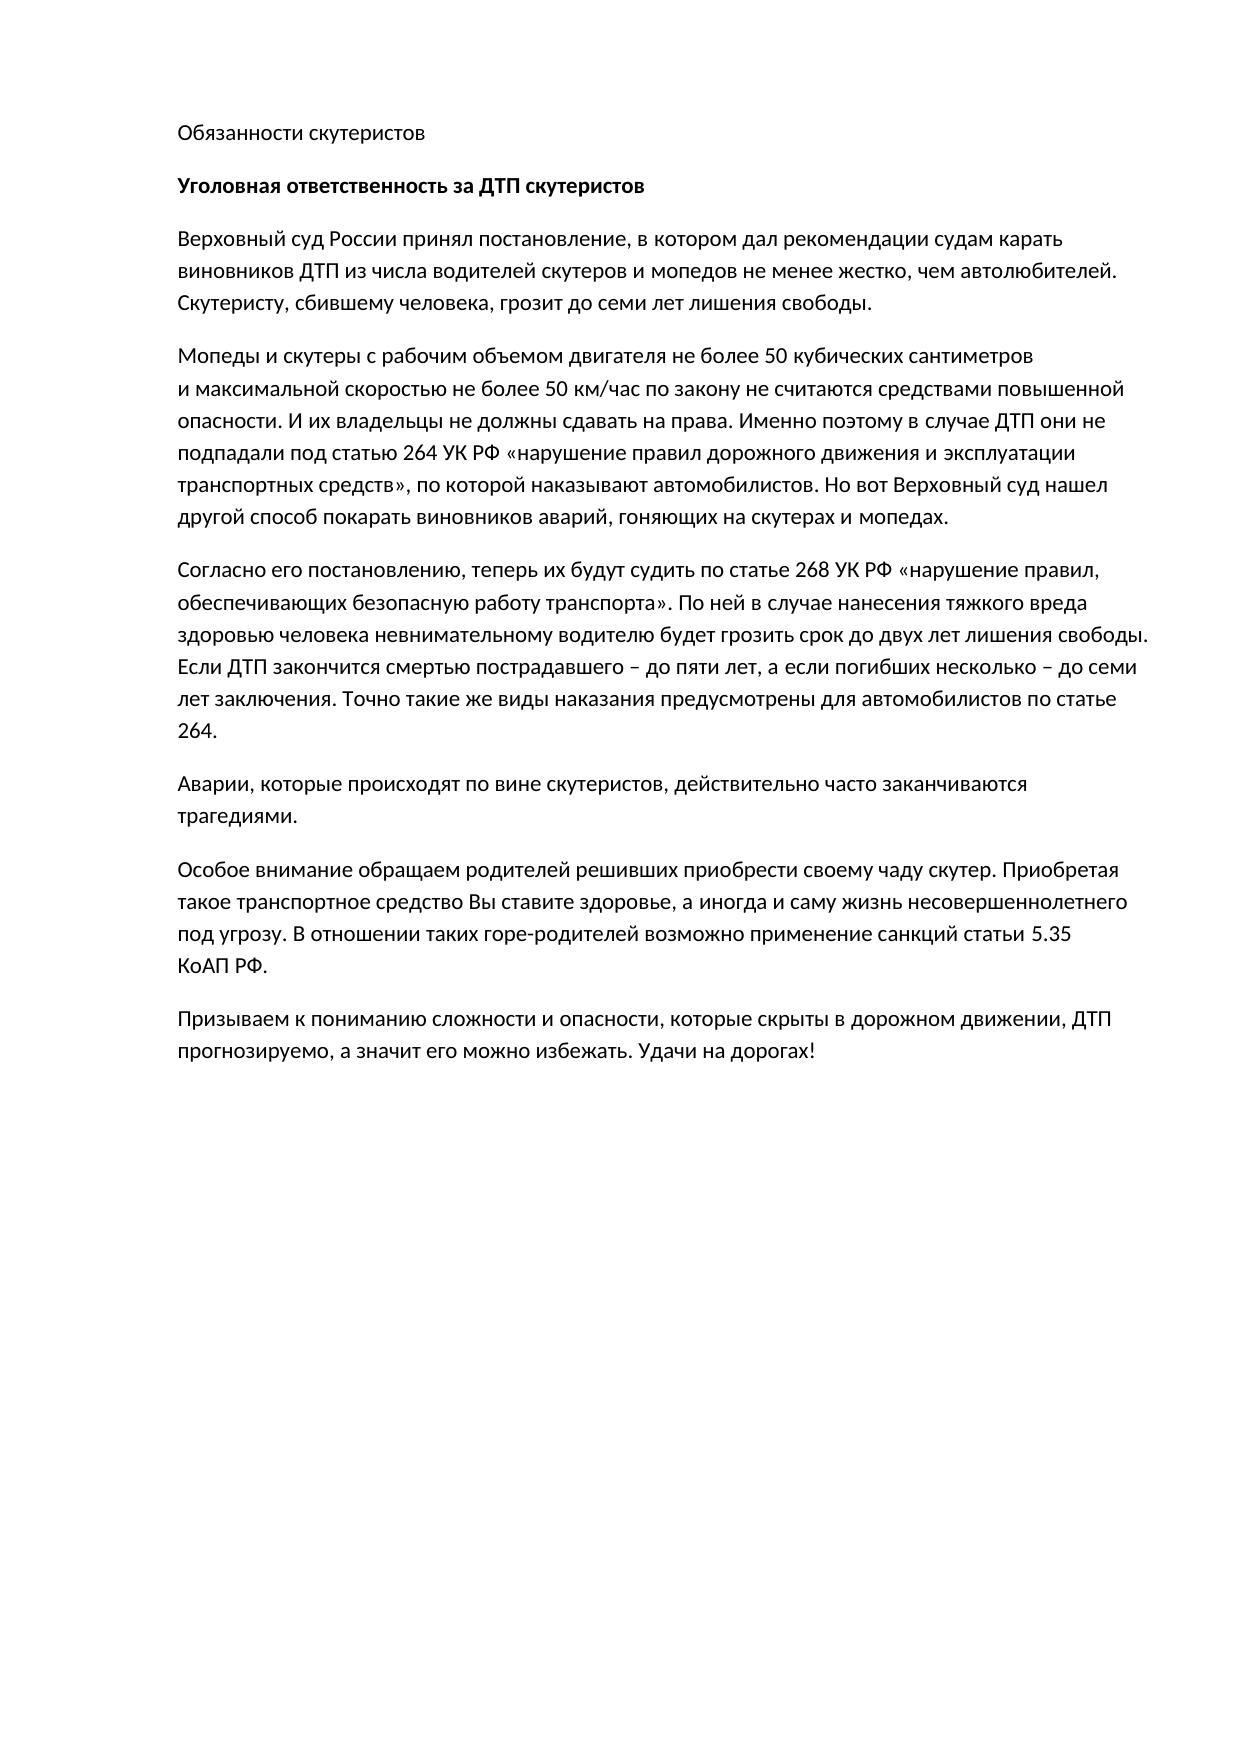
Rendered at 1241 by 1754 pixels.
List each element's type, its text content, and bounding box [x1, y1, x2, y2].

text Аварии, которые происходят по вине скутеристов, действительно часто заканчиваются трагедиями. [177, 769, 1152, 830]
text Мопеды и скутеры с рабочим объемом двигателя не более 50 кубических сантиметров и максимальной скоростью не более 50 км/час по закону не считаются средствами повышенной опасности. И их владельцы не должны сдавать на права. Именно поэтому в случае ДТП они не подпадали под статью 264 УК РФ «нарушение правил дорожного движения и эксплуатации транспортных средств», по которой наказывают автомобилистов. Но вот Верховный суд нашел другой способ покарать виновников аварий, гоняющих на скутерах и мопедах. [177, 342, 1152, 531]
text Обязанности скутеристов [177, 118, 1152, 146]
text Призываем к пониманию сложности и опасности, которые скрыты в дорожном движении, ДТП прогнозируемо, а значит его можно избежать. Удачи на дорогах! [177, 1004, 1152, 1064]
text Согласно его постановлению, теперь их будут судить по статье 268 УК РФ «нарушение правил, обеспечивающих безопасную работу транспорта». По ней в случае нанесения тяжкого вреда здоровью человека невнимательному водителю будет грозить срок до двух лет лишения свободы. Если ДТП закончится смертью пострадавшего – до пяти лет, а если погибших несколько – до семи лет заключения. Точно такие же виды наказания предусмотрены для автомобилистов по статье 264. [177, 556, 1152, 744]
text Особое внимание обращаем родителей решивших приобрести своему чаду скутер. Приобретая такое транспортное средство Вы ставите здоровье, а иногда и саму жизнь несовершеннолетнего под угрозу. В отношении таких горе-родителей возможно применение санкций статьи 5.35 КоАП РФ. [177, 855, 1152, 979]
text Верховный суд России принял постановление, в котором дал рекомендации судам карать виновников ДТП из числа водителей скутеров и мопедов не менее жестко, чем автолюбителей. Скутеристу, сбившему человека, грозит до семи лет лишения свободы. [177, 224, 1152, 317]
text Уголовная ответственность за ДТП скутеристов [177, 171, 1152, 199]
